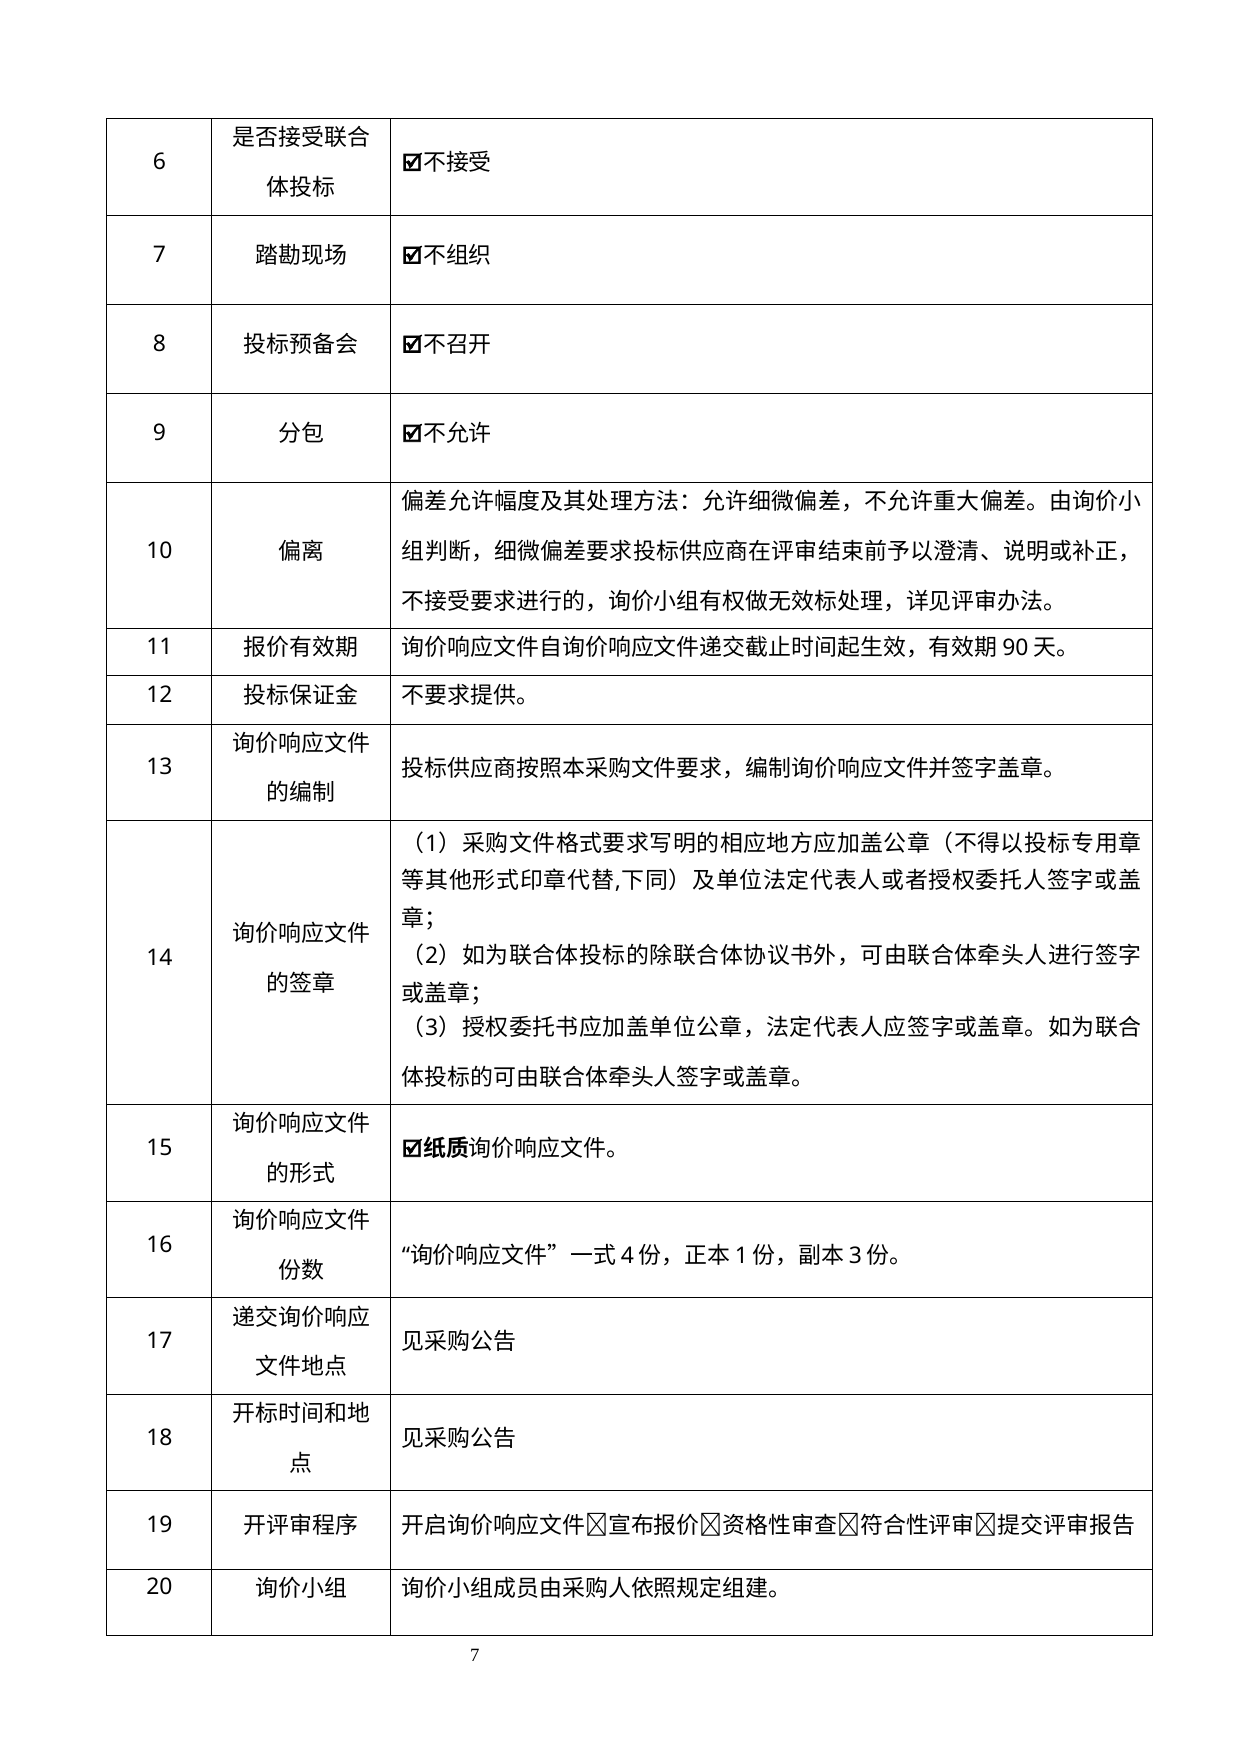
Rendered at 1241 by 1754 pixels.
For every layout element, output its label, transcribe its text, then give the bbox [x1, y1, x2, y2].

table_cell 询价响应文件的签章 [212, 821, 390, 1104]
table_cell 开标时间和地点 [212, 1395, 390, 1490]
table_cell 递交询价响应文件地点 [212, 1298, 390, 1394]
table_cell 见采购公告 [391, 1298, 1152, 1394]
table_cell 开启询价响应文件宣布报价资格性审查符合性评审提交评审报告 [391, 1491, 1152, 1569]
table_cell 11 [107, 629, 211, 675]
table_cell 是否接受联合体投标 [212, 119, 390, 215]
table_cell 投标预备会 [212, 305, 390, 393]
table_cell 偏差允许幅度及其处理方法：允许细微偏差，不允许重大偏差。由询价小组判断，细微偏差要求投标供应商在评审结束前予以澄清、说明或补正，不接受要求进行的，询价小组有权做无效标处理，详见评审办法。 [391, 483, 1152, 628]
table_cell 6 [107, 119, 211, 215]
table_cell 不要求提供。 [391, 676, 1152, 723]
table_cell 询价响应文件份数 [212, 1202, 390, 1297]
table_cell 12 [107, 676, 211, 723]
table_cell 16 [107, 1202, 211, 1297]
table_cell 19 [107, 1491, 211, 1569]
table_cell 13 [107, 725, 211, 820]
table_cell 询价响应文件的编制 [212, 725, 390, 820]
table_cell （1）采购文件格式要求写明的相应地方应加盖公章（不得以投标专用章等其他形式印章代替,下同）及单位法定代表人或者授权委托人签字或盖章； （2）如为联合体投标的除联合体协议书外，可由联合体牵头人进行签字或盖章； （3）授权委托书应加盖单位公章，法定代表人应签字或盖章。如为联合体投标的可由联合体牵头人签字或盖章。 [391, 821, 1152, 1104]
table_cell 不允许 [391, 394, 1152, 482]
table_cell 询价小组 的组建 [212, 1570, 390, 1635]
table_cell “询价响应文件”一式4份，正本1份，副本3份。 [391, 1202, 1152, 1297]
table_cell 8 [107, 305, 211, 393]
table_cell 10 [107, 483, 211, 628]
table_cell 见采购公告 [391, 1395, 1152, 1490]
table_cell 7 [107, 216, 211, 304]
table_cell 9 [107, 394, 211, 482]
table_cell 不接受 [391, 119, 1152, 215]
table_cell 询价小组成员由采购人依照规定组建。 [391, 1570, 1152, 1635]
table_cell 不召开 [391, 305, 1152, 393]
table_cell 报价有效期 [212, 629, 390, 675]
table_cell 询价响应文件自询价响应文件递交截止时间起生效，有效期90天。 [391, 629, 1152, 675]
table_cell 18 [107, 1395, 211, 1490]
table_cell 开评审程序 [212, 1491, 390, 1569]
table_cell 纸质询价响应文件。 [391, 1105, 1152, 1201]
table_cell 分包 [212, 394, 390, 482]
table_cell 偏离 [212, 483, 390, 628]
table_cell 15 [107, 1105, 211, 1201]
table_cell 17 [107, 1298, 211, 1394]
table_cell 询价响应文件的形式 [212, 1105, 390, 1201]
table_cell 不组织 [391, 216, 1152, 304]
table_cell 投标保证金 [212, 676, 390, 723]
table_cell 14 [107, 821, 211, 1104]
table_cell 投标供应商按照本采购文件要求，编制询价响应文件并签字盖章。 [391, 725, 1152, 820]
table_cell 踏勘现场 [212, 216, 390, 304]
table_cell 20 [107, 1570, 211, 1635]
